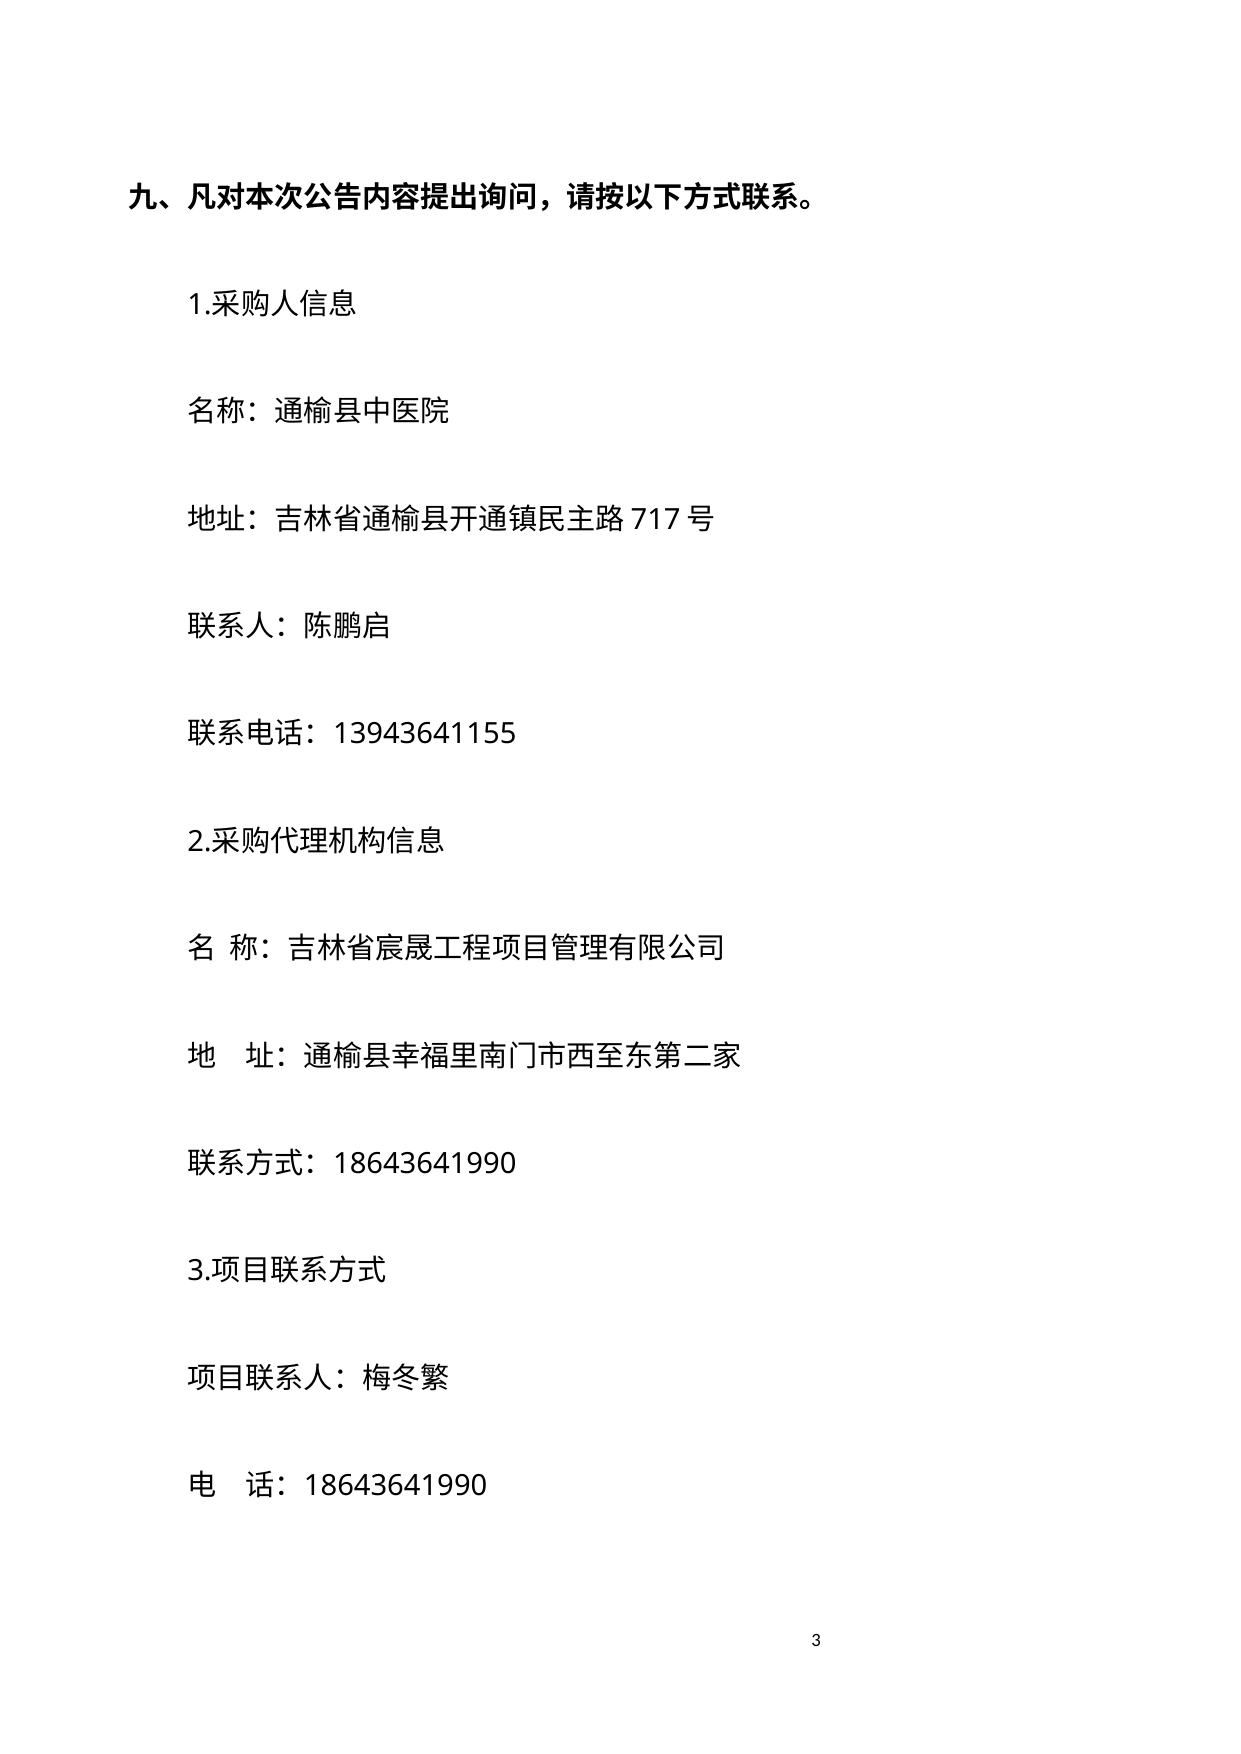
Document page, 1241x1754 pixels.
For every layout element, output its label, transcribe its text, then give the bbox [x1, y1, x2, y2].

text 联系人：陈鹏启 [129, 591, 1111, 656]
text 3.项目联系方式 [129, 1235, 1111, 1300]
text 2.采购代理机构信息 [129, 806, 1111, 871]
text 1.采购人信息 [129, 269, 1111, 334]
text 联系方式：18643641990 [129, 1128, 1111, 1193]
text 联系电话：13943641155 [129, 699, 1111, 764]
text 名 称：吉林省宸晟工程项目管理有限公司 [129, 913, 1111, 978]
text 项目联系人：梅冬繁 [129, 1343, 1111, 1408]
text 电 话：18643641990 [129, 1450, 1111, 1515]
text 地 址：通榆县幸福里南门市西至东第二家 [129, 1021, 1111, 1086]
text 地址：吉林省通榆县开通镇民主路717号 [129, 484, 1111, 549]
text 九、凡对本次公告内容提出询问，请按以下方式联系。 [129, 162, 1111, 227]
text 名称：通榆县中医院 [129, 377, 1111, 442]
